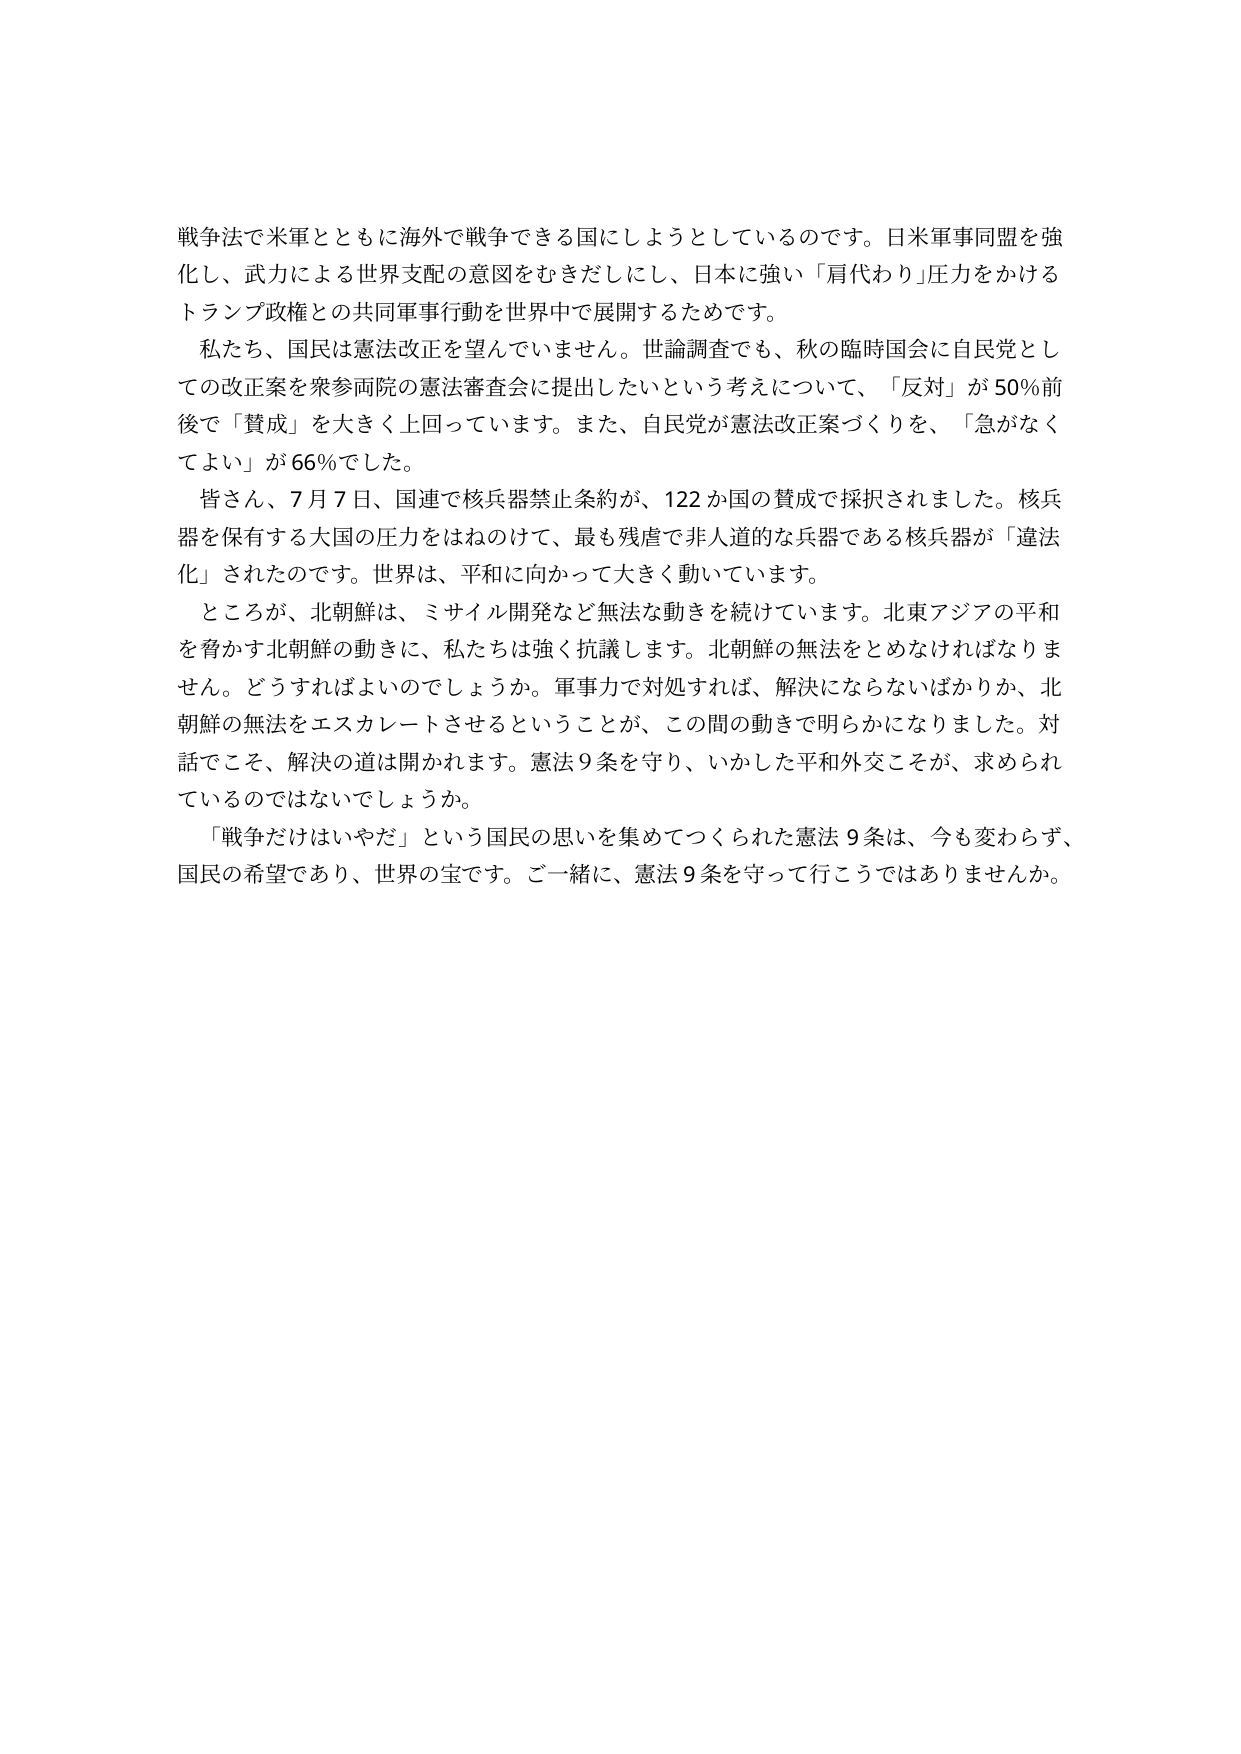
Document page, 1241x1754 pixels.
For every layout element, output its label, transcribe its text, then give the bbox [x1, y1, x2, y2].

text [177, 217, 1063, 329]
text 私たち、国民は憲法改正を望んでいません。世論調査でも、秋の臨時国会に自民党としての改正案を衆参両院の憲法審査会に提出したいという考えについて、「反対」が50％前後で「賛成」を大きく上回っています。また、自民党が憲法改正案づくりを、「急がなくてよい」が66％でした。 [177, 329, 1063, 479]
text 皆さん、7月7日、国連で核兵器禁止条約が、122か国の賛成で採択されました。核兵器を保有する大国の圧力をはねのけて、最も残虐で非人道的な兵器である核兵器が「違法化」されたのです。世界は、平和に向かって大きく動いています。 [177, 479, 1063, 592]
text 「戦争だけはいやだ」という国民の思いを集めてつくられた憲法9条は、今も変わらず、国民の希望であり、世界の宝です。ご一緒に、憲法9条を守って行こうではありませんか。 [177, 817, 1063, 892]
text ところが、北朝鮮は、ミサイル開発など無法な動きを続けています。北東アジアの平和を脅かす北朝鮮の動きに、私たちは強く抗議します。北朝鮮の無法をとめなければなりません。どうすればよいのでしょうか。軍事力で対処すれば、解決にならないばかりか、北朝鮮の無法をエスカレートさせるということが、この間の動きで明らかになりました。対話でこそ、解決の道は開かれます。憲法９条を守り、いかした平和外交こそが、求められているのではないでしょうか。 [177, 592, 1063, 817]
